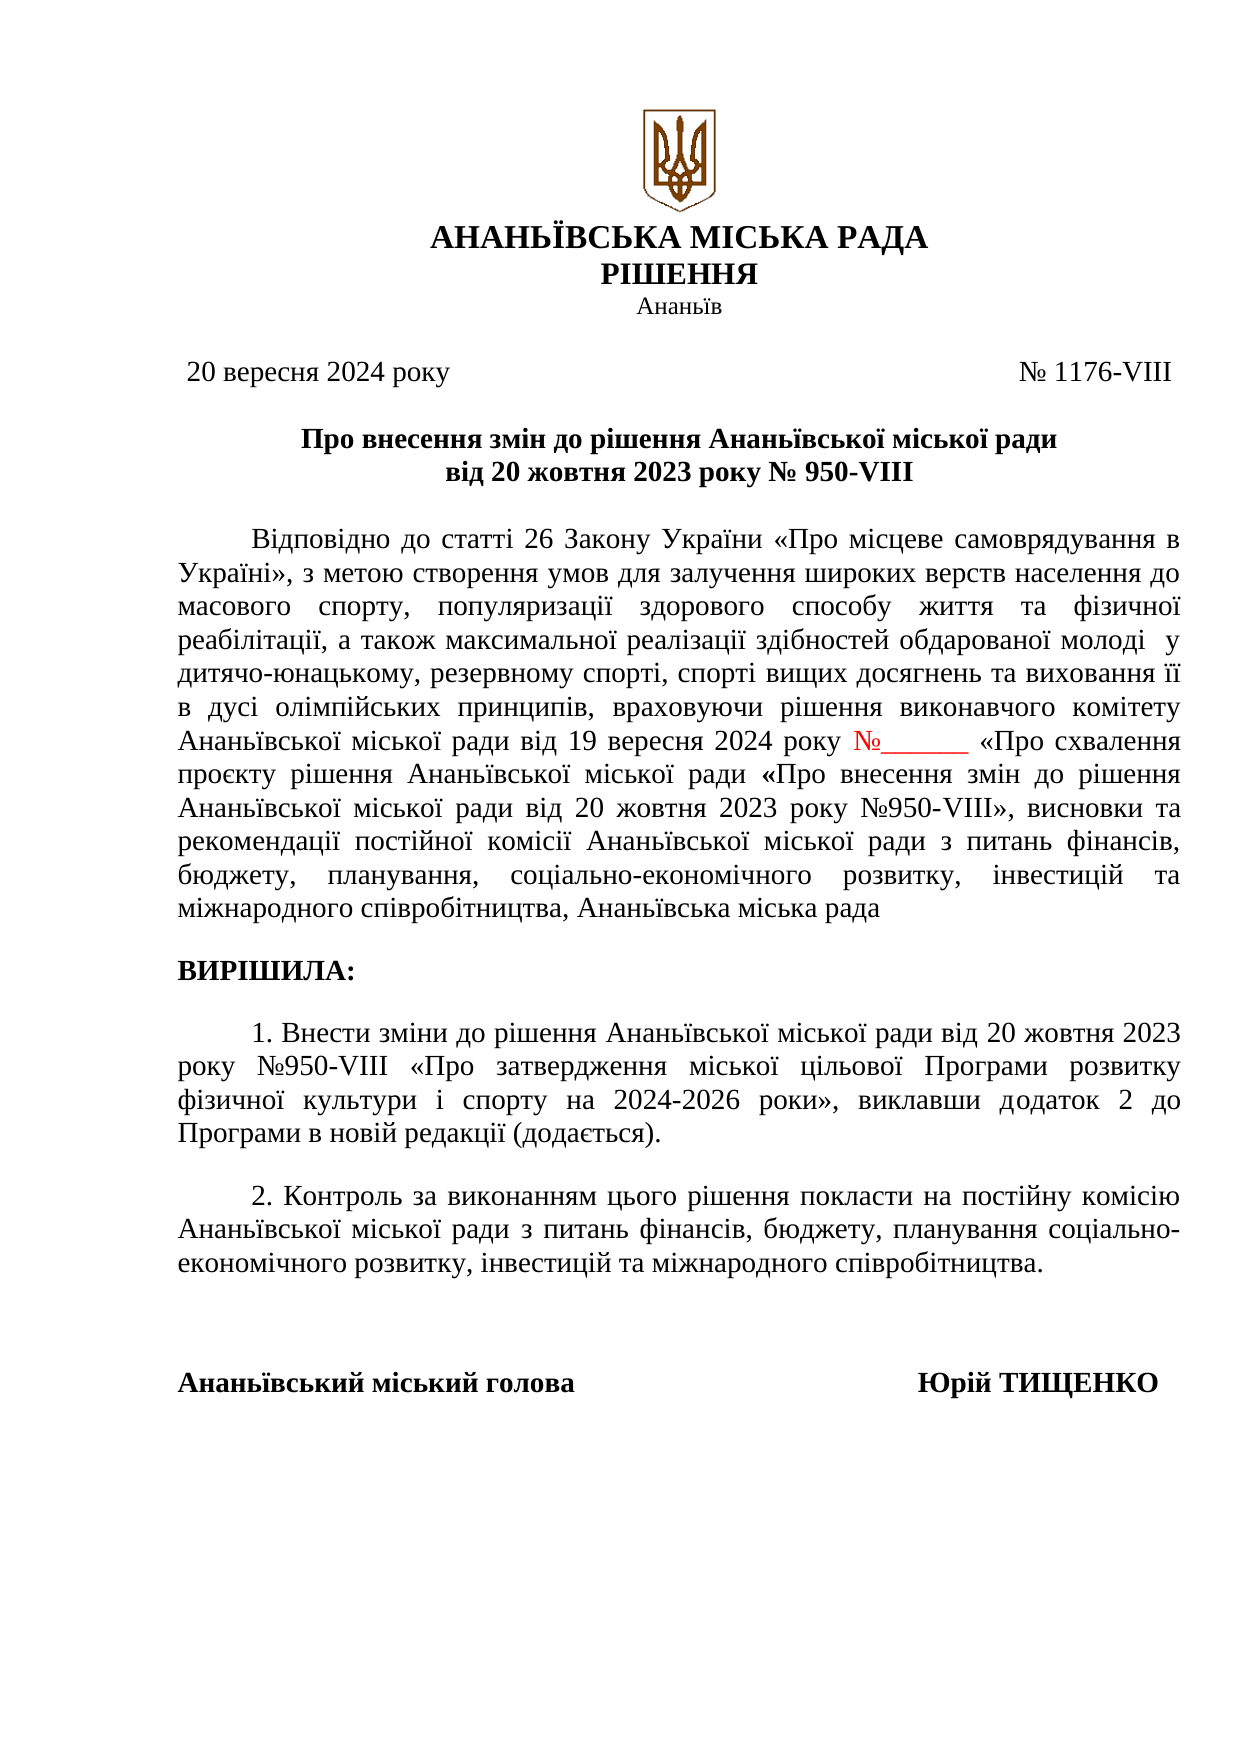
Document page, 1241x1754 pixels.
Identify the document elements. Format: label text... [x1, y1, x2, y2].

picture [636, 103, 723, 218]
text ВИРІШИЛА: [177, 953, 1181, 986]
text від 20 жовтня 2023 року № 950-VIII [177, 454, 1181, 488]
text 2. Контроль за виконанням цього рішення покласти на постійну комісію Ананьївської міської ради з питань фінансів, бюджету, планування соціально-економічного розвитку, інвестицій та міжнародного співробітництва. [177, 1178, 1181, 1278]
text РІШЕННЯ [177, 256, 1181, 291]
text Про внесення змін до рішення Ананьївської міської ради [177, 421, 1181, 454]
text Ананьївський міський голова Юрій ТИЩЕНКО [177, 1365, 1181, 1398]
text 20 вересня 2024 року № 1176-VІІІ [177, 354, 1181, 387]
text Ананьїв [177, 291, 1181, 320]
text Відповідно до статті 26 Закону України «Про місцеве самоврядування в Україні», з метою створення умов для залучення широких верств населення до масового спорту, популяризації здорового способу життя та фізичної реабілітації, а також максимальної реалізації здібностей обдарованої молоді у дитячо-юнацькому, резервному спорті, спорті вищих досягнень та виховання її в дусі олімпійських принципів, враховуючи рішення виконавчого комітету Ананьївської міської ради від 19 вересня 2024 року №______ «Про схвалення проєкту рішення Ананьївської міської ради «Про внесення змін до рішення Ананьївської міської ради від 20 жовтня 2023 року №950-VIII», висновки та рекомендації постійної комісії Ананьївської міської ради з питань фінансів, бюджету, планування, соціально-економічного розвитку, інвестицій та міжнародного співробітництва, Ананьївська міська рада [177, 521, 1181, 924]
text АНАНЬЇВСЬКА МІСЬКА РАДА [177, 217, 1181, 256]
text 1. Внести зміни до рішення Ананьївської міської ради від 20 жовтня 2023 року №950-VIII «Про затвердження міської цільової Програми розвитку фізичної культури і спорту на 2024-2026 роки», виклавши додаток 2 до Програми в новій редакції (додається). [177, 1015, 1181, 1149]
